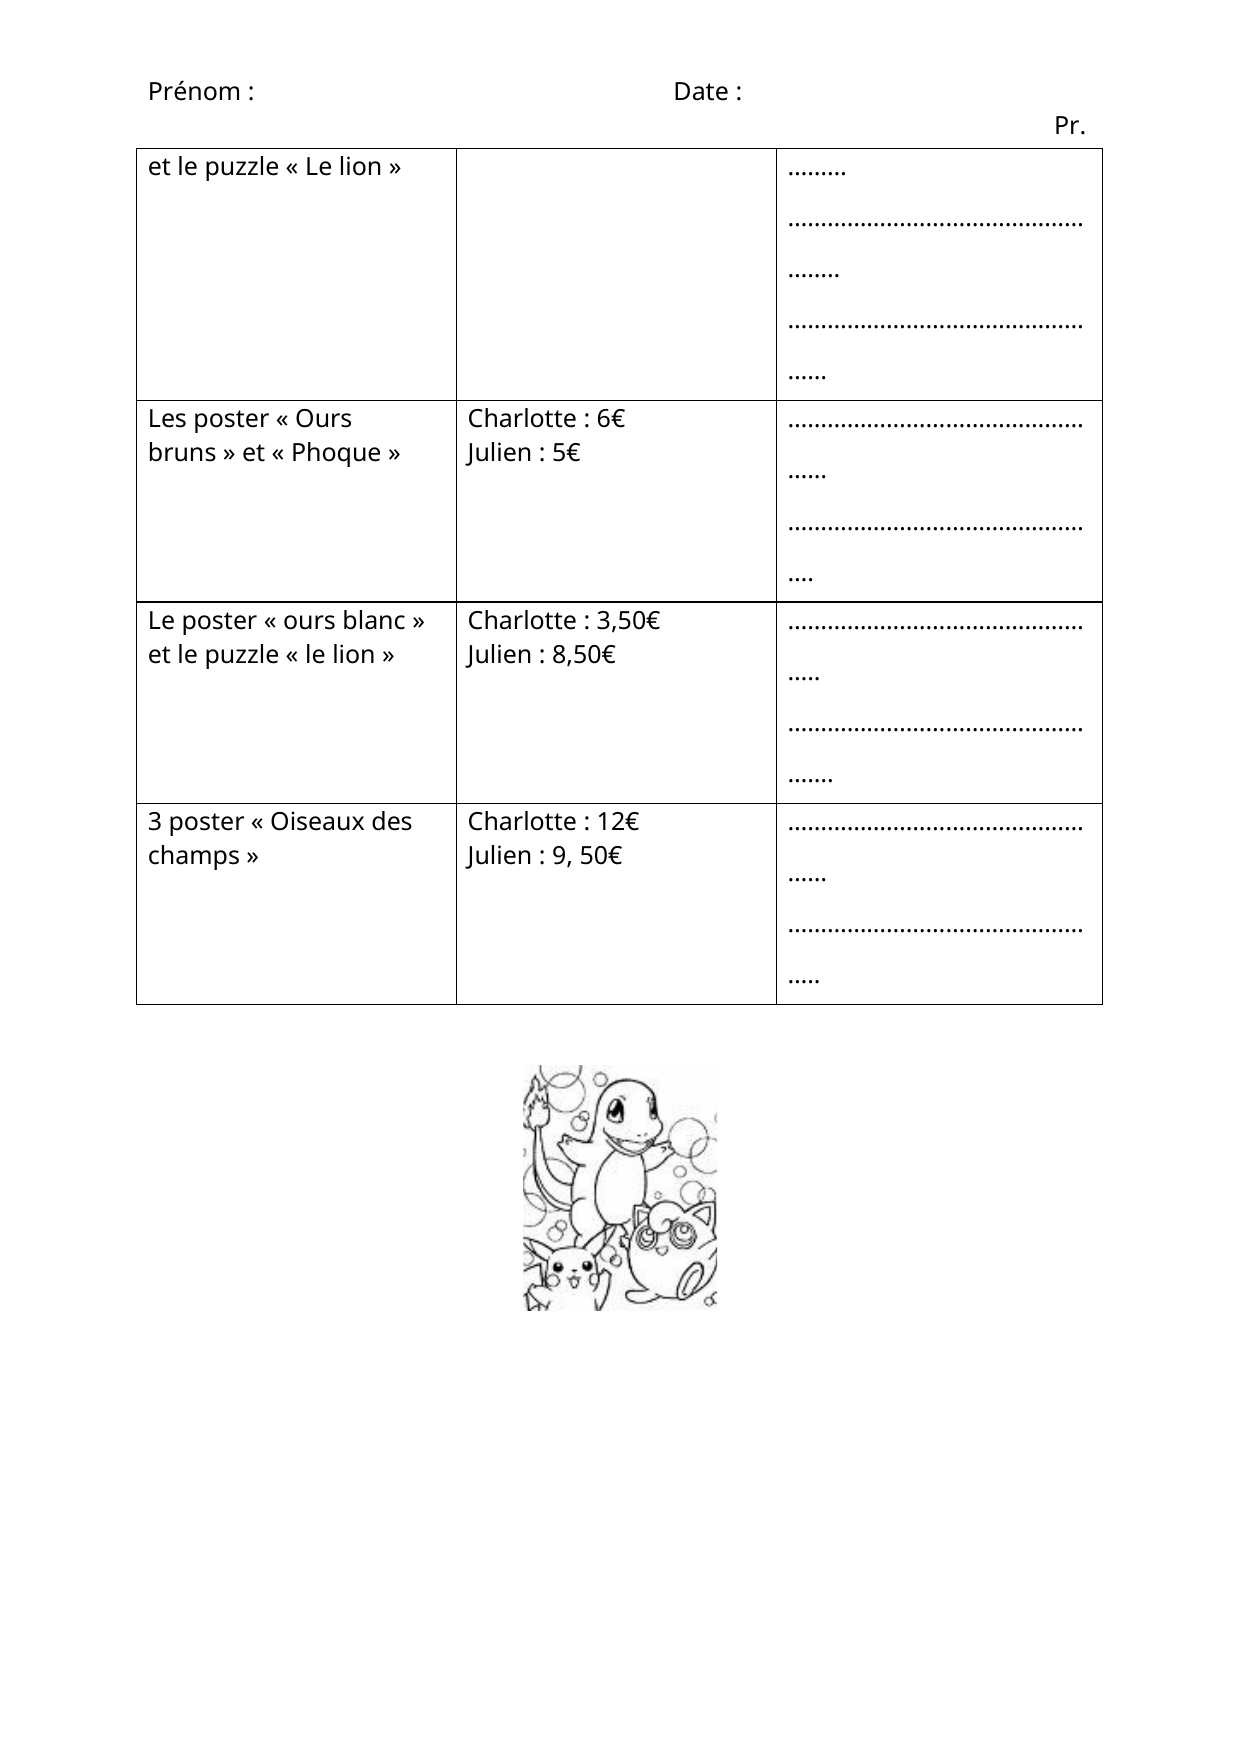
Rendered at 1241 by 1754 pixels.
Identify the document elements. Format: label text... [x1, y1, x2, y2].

table_cell Charlotte : 6€ Julien : 5€ [457, 401, 776, 601]
table_cell Charlotte : 12€ Julien : 9, 50€ [457, 804, 776, 1004]
table_cell …………………………………………… ………………………………………….. [777, 804, 1102, 1004]
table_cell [457, 149, 776, 400]
table_cell 3 poster « Oiseaux des champs » [137, 804, 456, 1004]
table_cell Les poster « Ours bruns » et « Phoque » [137, 401, 456, 601]
table_cell Le poster « ours blanc » et le puzzle « le lion » [137, 603, 456, 803]
table_cell ………………………………………….. ……………………………………………. [777, 603, 1102, 803]
table_cell …………………………………………… …………………………………………. [777, 401, 1102, 601]
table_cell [777, 149, 1102, 400]
table_cell Charlotte : 3,50€ Julien : 8,50€ [457, 603, 776, 803]
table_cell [137, 149, 456, 400]
picture [523, 1065, 718, 1311]
